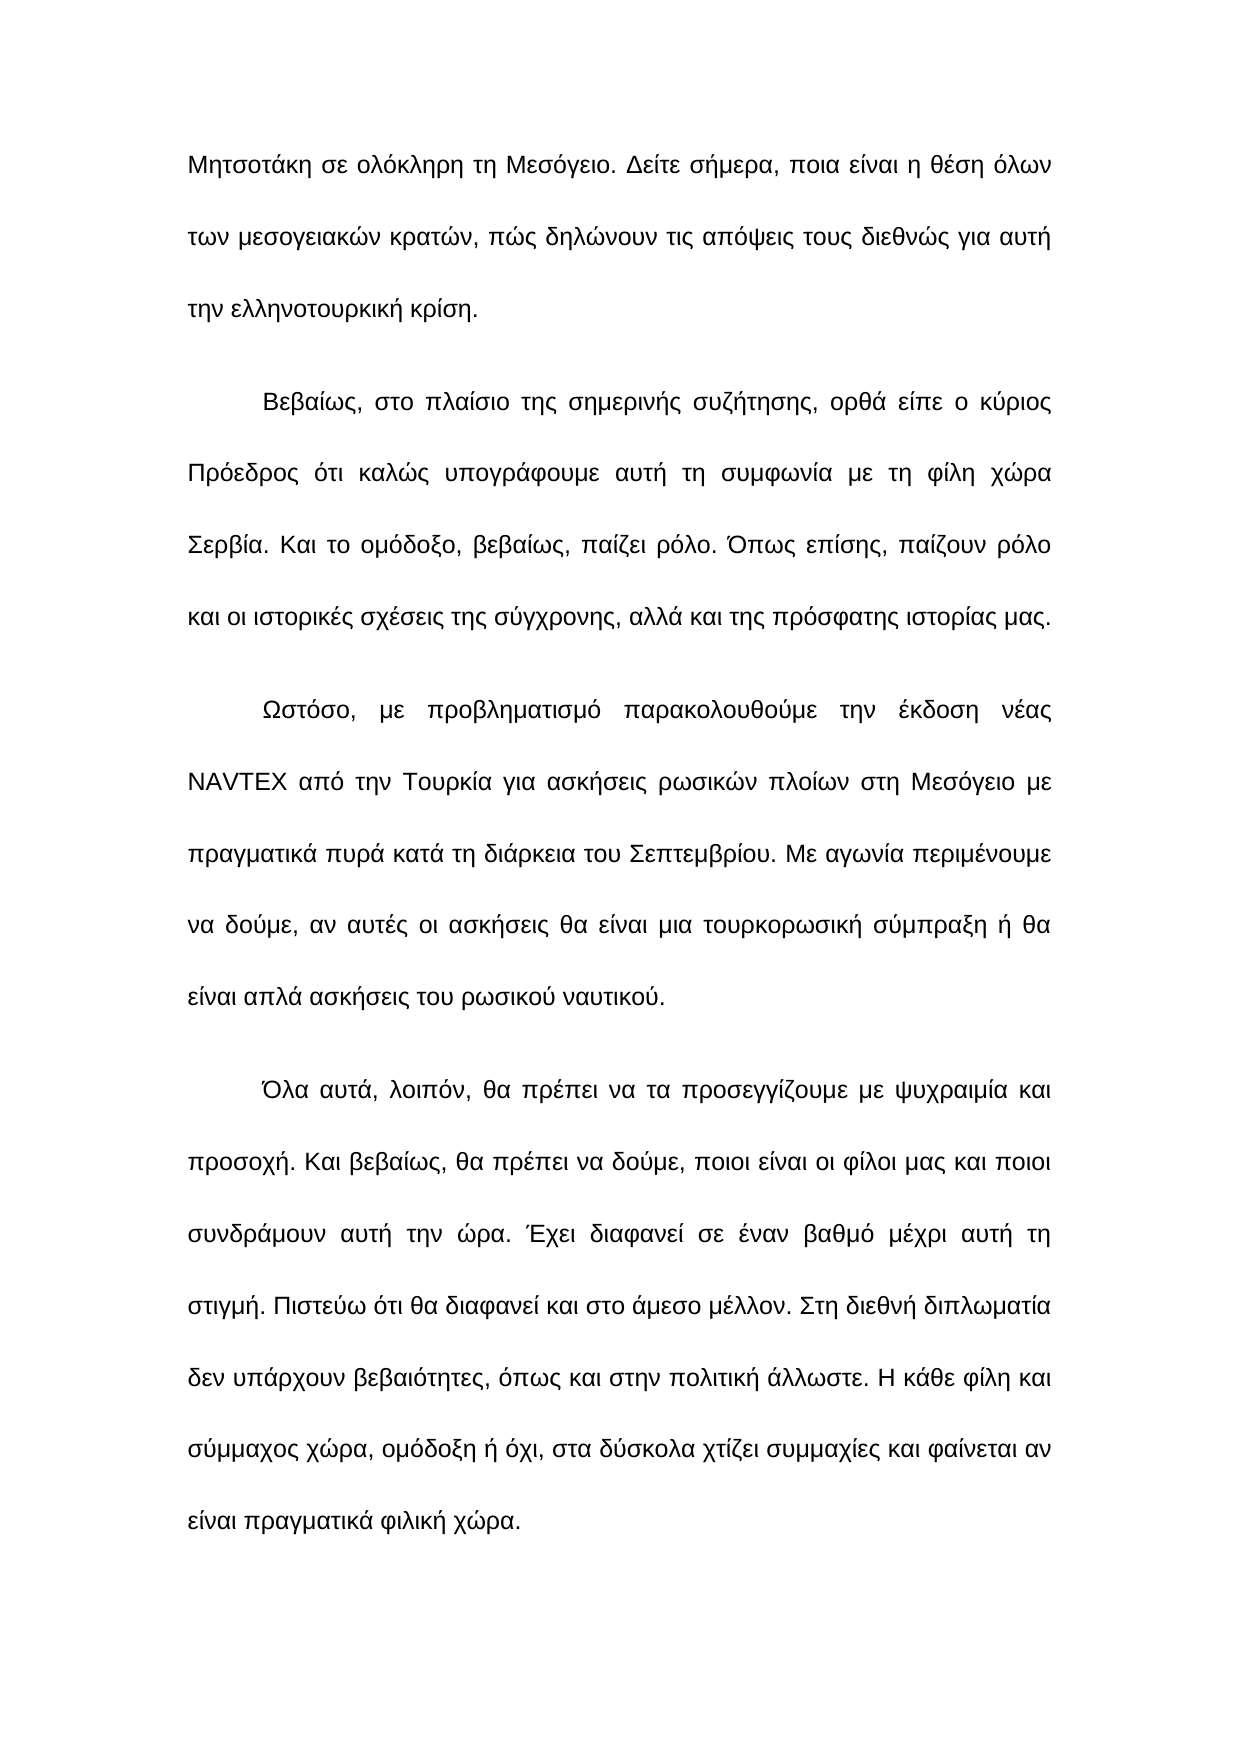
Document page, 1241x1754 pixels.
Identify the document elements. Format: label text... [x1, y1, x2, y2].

text Όλα αυτά, λοιπόν, θα πρέπει να τα προσεγγίζουμε με ψυχραιμία και προσοχή. Και βεβαίως, θα πρέπει να δούμε, ποιοι είναι οι φίλοι μας και ποιοι συνδράμουν αυτή την ώρα. Έχει διαφανεί σε έναν βαθμό μέχρι αυτή τη στιγμή. Πιστεύω ότι θα διαφανεί και στο άμεσο μέλλον. Στη διεθνή διπλωματία δεν υπάρχουν βεβαιότητες, όπως και στην πολιτική άλλωστε. Η κάθε φίλη και σύμμαχος χώρα, ομόδοξη ή όχι, στα δύσκολα χτίζει συμμαχίες και φαίνεται αν είναι πραγματικά φιλική χώρα. [187, 1075, 1053, 1535]
text Βεβαίως, στο πλαίσιο της σημερινής συζήτησης, ορθά είπε ο κύριος Πρόεδρος ότι καλώς υπογράφουμε αυτή τη συμφωνία με τη φίλη χώρα Σερβία. Και το ομόδοξο, βεβαίως, παίζει ρόλο. Όπως επίσης, παίζουν ρόλο και οι ιστορικές σχέσεις της σύγχρονης, αλλά και της πρόσφατης ιστορίας μας. [187, 386, 1053, 631]
text Ωστόσο, με προβληματισμό παρακολουθούμε την έκδοση νέας NAVTEX από την Τουρκία για ασκήσεις ρωσικών πλοίων στη Μεσόγειο με πραγματικά πυρά κατά τη διάρκεια του Σεπτεμβρίου. Με αγωνία περιμένουμε να δούμε, αν αυτές οι ασκήσεις θα είναι μια τουρκορωσική σύμπραξη ή θα είναι απλά ασκήσεις του ρωσικού ναυτικού. [187, 695, 1053, 1011]
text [187, 150, 1053, 322]
